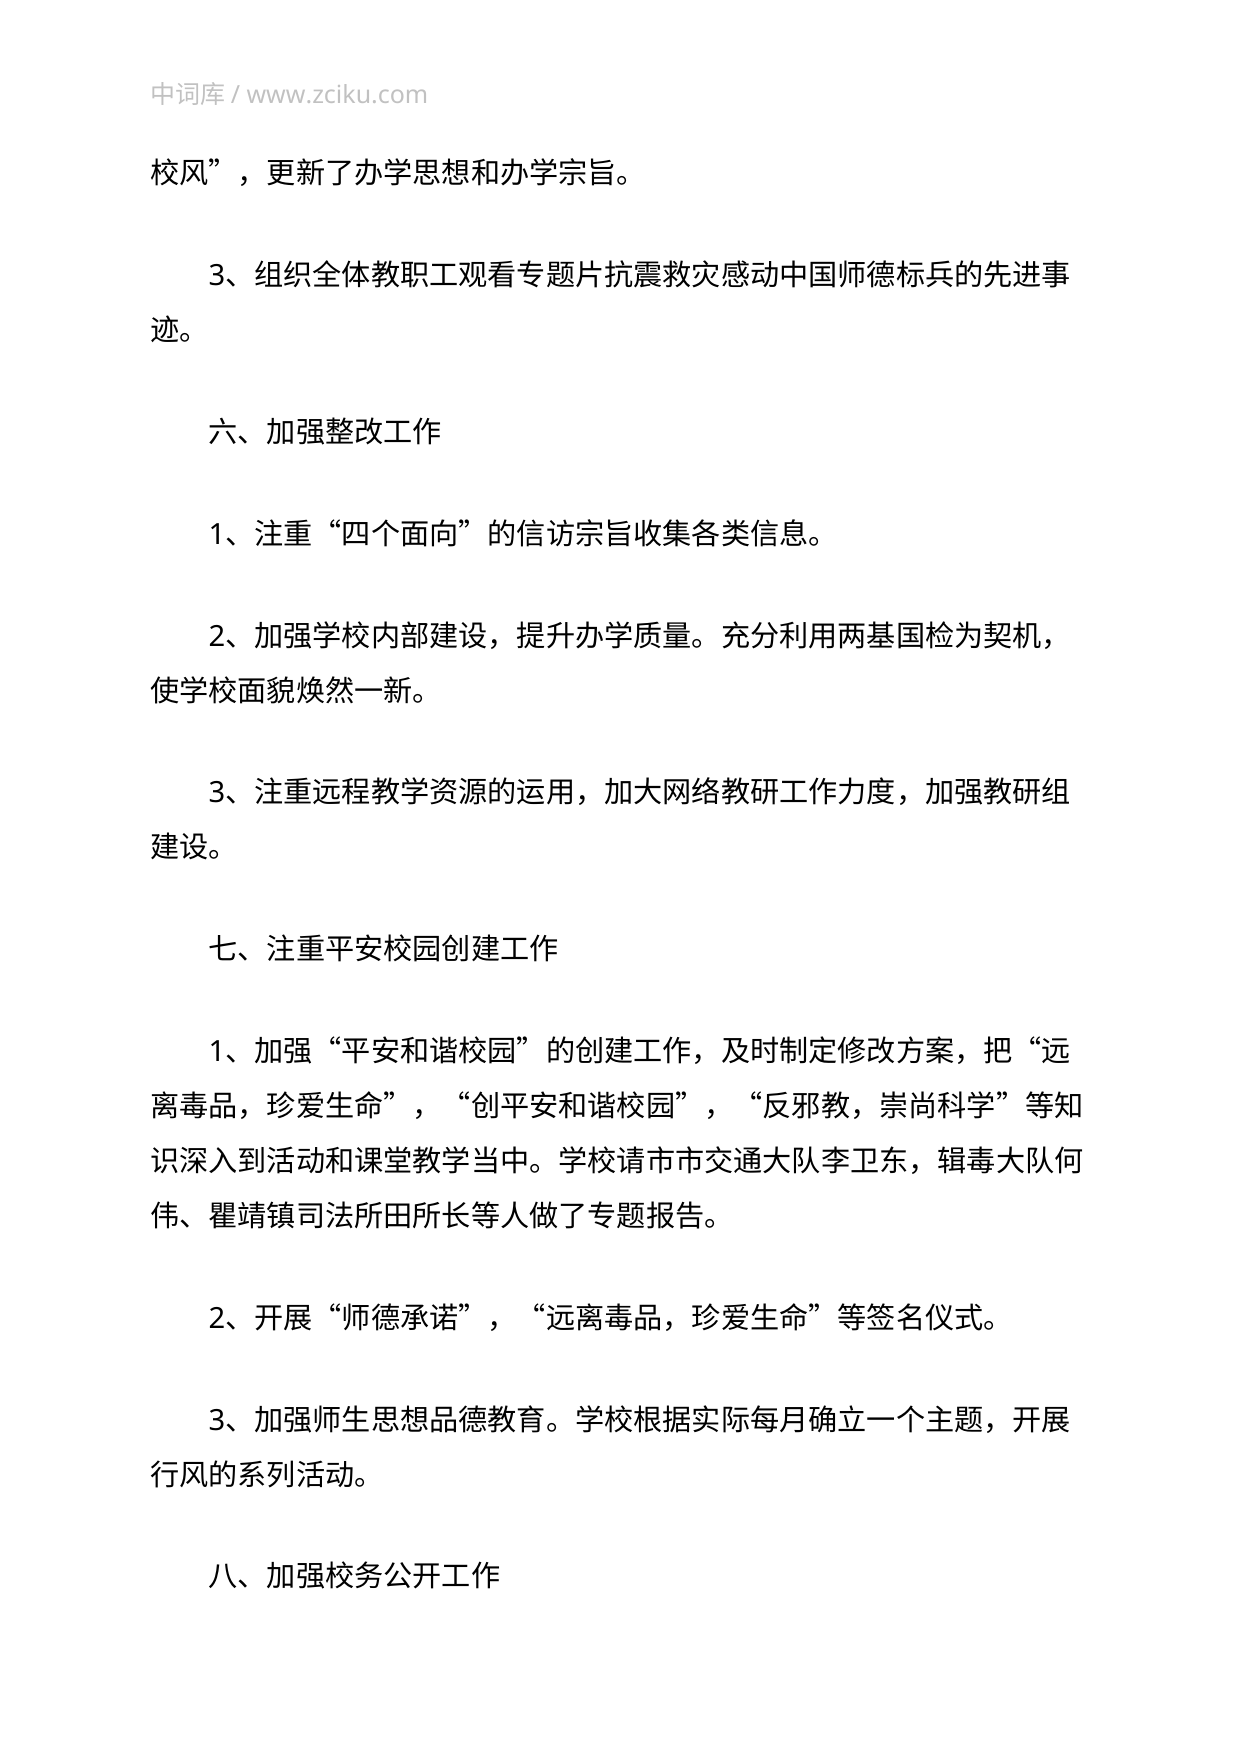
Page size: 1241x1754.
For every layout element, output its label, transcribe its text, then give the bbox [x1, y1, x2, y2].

text 六、加强整改工作 [150, 408, 1090, 451]
text 3、注重远程教学资源的运用，加大网络教研工作力度，加强教研组建设。 [150, 769, 1090, 866]
text 2、开展“师德承诺”，“远离毒品，珍爱生命”等签名仪式。 [150, 1294, 1090, 1337]
text 七、注重平安校园创建工作 [150, 926, 1090, 968]
text 3、加强师生思想品德教育。学校根据实际每月确立一个主题，开展行风的系列活动。 [150, 1396, 1090, 1493]
text 1、注重“四个面向”的信访宗旨收集各类信息。 [150, 510, 1090, 553]
text 3、组织全体教职工观看专题片抗震救灾感动中国师德标兵的先进事迹。 [150, 252, 1090, 349]
text 八、加强校务公开工作 [150, 1553, 1090, 1595]
text 2、加强学校内部建设，提升办学质量。充分利用两基国检为契机，使学校面貌焕然一新。 [150, 612, 1090, 709]
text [150, 150, 1090, 192]
text 1、加强“平安和谐校园”的创建工作，及时制定修改方案，把“远离毒品，珍爱生命”，“创平安和谐校园”，“反邪教，崇尚科学”等知识深入到活动和课堂教学当中。学校请市市交通大队李卫东，辑毒大队何伟、瞿靖镇司法所田所长等人做了专题报告。 [150, 1028, 1090, 1235]
